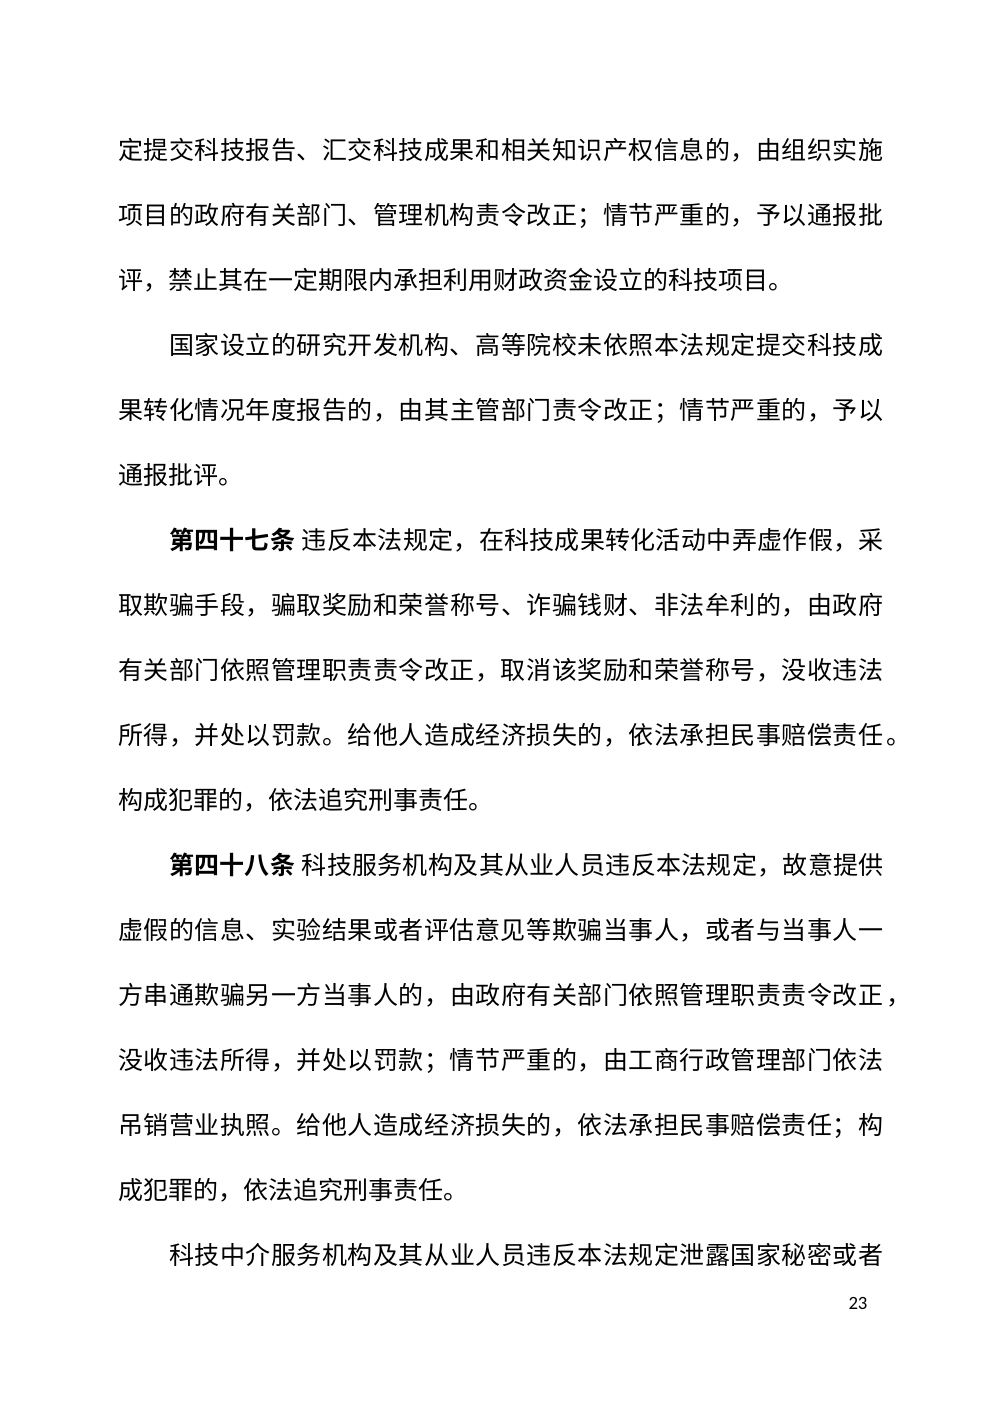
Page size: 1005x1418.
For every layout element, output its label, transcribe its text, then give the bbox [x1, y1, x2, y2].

text 国家设立的研究开发机构、高等院校未依照本法规定提交科技成果转化情况年度报告的，由其主管部门责令改正；情节严重的，予以通报批评。 [118, 311, 886, 506]
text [118, 116, 886, 311]
text 第四十八条 科技服务机构及其从业人员违反本法规定，故意提供虚假的信息、实验结果或者评估意见等欺骗当事人，或者与当事人一方串通欺骗另一方当事人的，由政府有关部门依照管理职责责令改正，没收违法所得，并处以罚款；情节严重的，由工商行政管理部门依法吊销营业执照。给他人造成经济损失的，依法承担民事赔偿责任；构成犯罪的，依法追究刑事责任。 [118, 831, 886, 1221]
text 第四十七条 违反本法规定，在科技成果转化活动中弄虚作假，采取欺骗手段，骗取奖励和荣誉称号、诈骗钱财、非法牟利的，由政府有关部门依照管理职责责令改正，取消该奖励和荣誉称号，没收违法所得，并处以罚款。给他人造成经济损失的，依法承担民事赔偿责任。构成犯罪的，依法追究刑事责任。 [118, 506, 886, 831]
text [118, 1221, 886, 1286]
